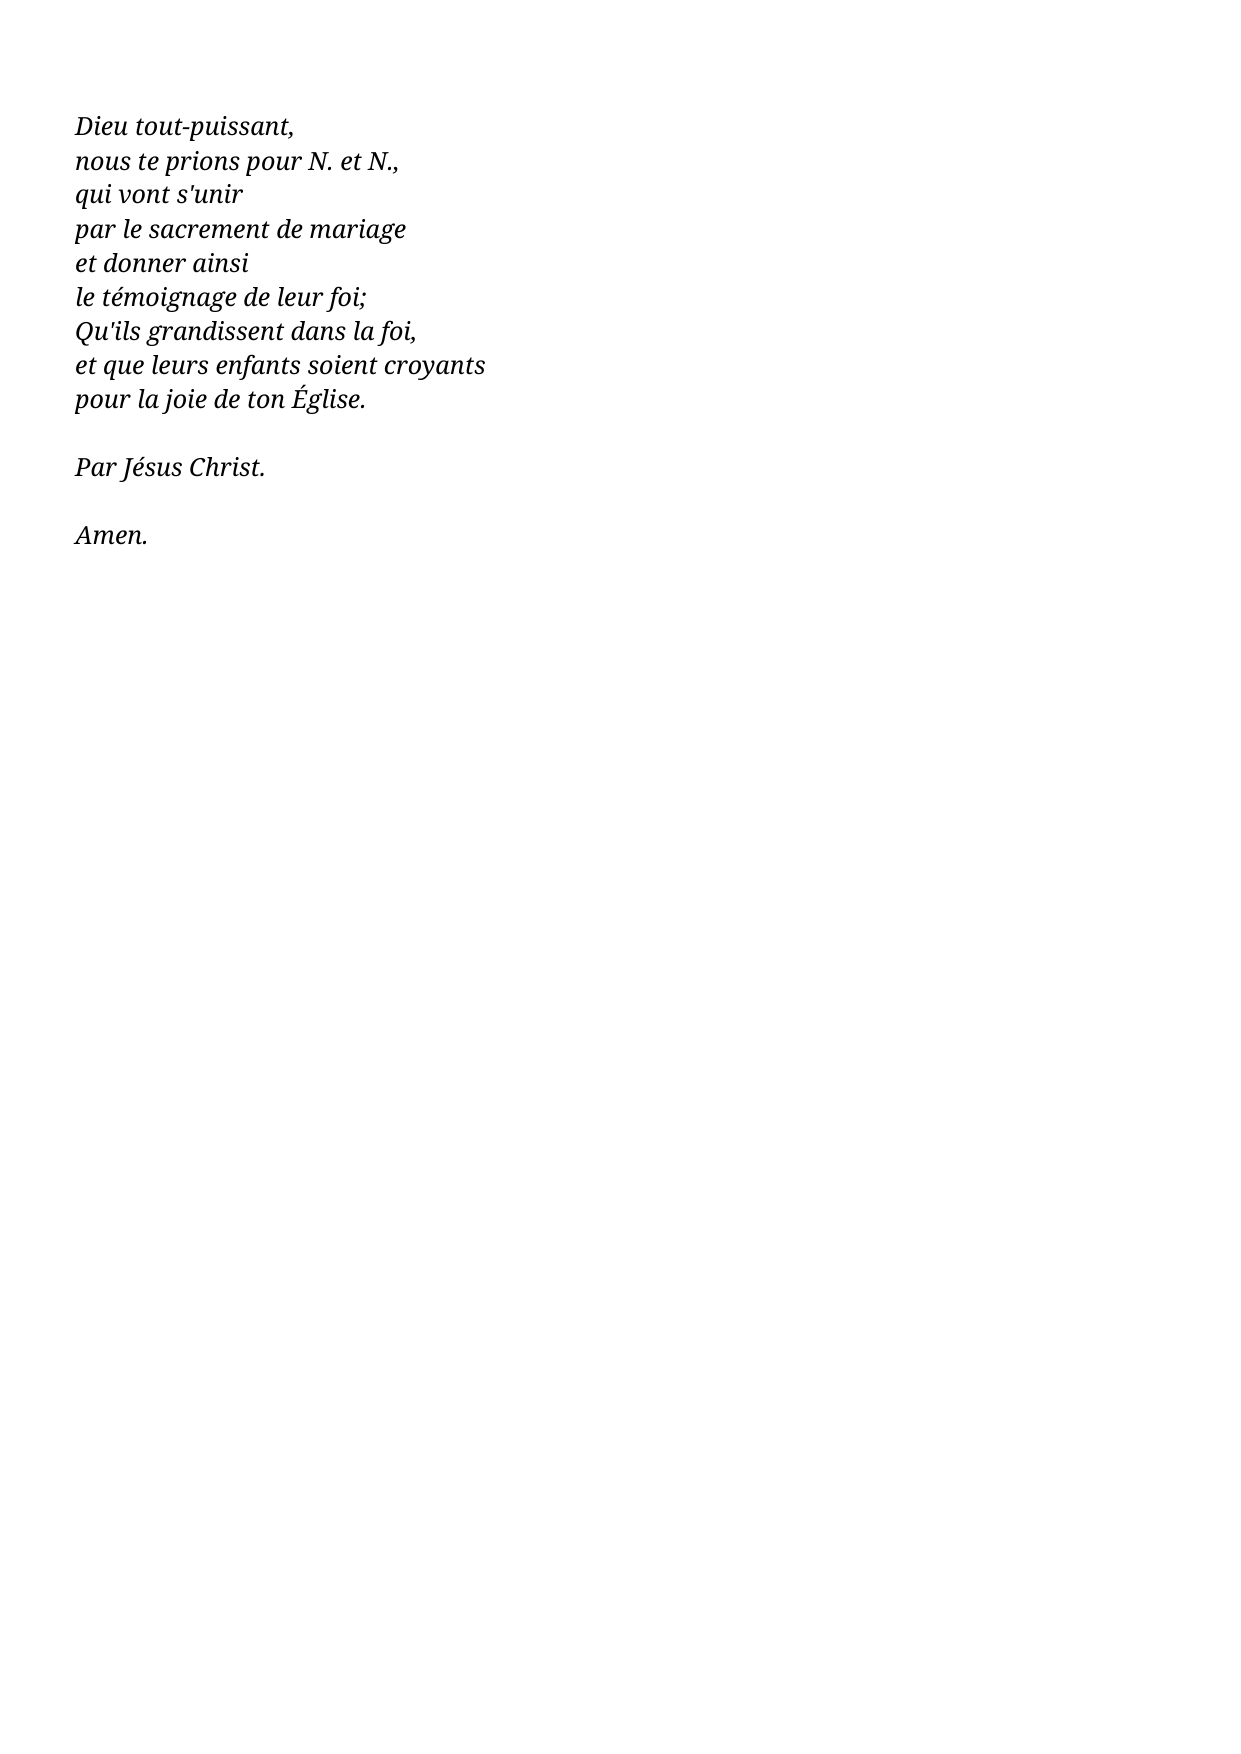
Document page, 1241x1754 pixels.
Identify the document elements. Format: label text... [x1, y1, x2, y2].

text qui vont s'unir [75, 177, 583, 211]
text et que leurs enfants soient croyants [75, 347, 583, 382]
text Qu'ils grandissent dans la foi, [75, 313, 583, 347]
text le témoignage de leur foi; [75, 279, 583, 313]
text et donner ainsi [75, 245, 583, 279]
text par le sacrement de mariage [75, 211, 583, 245]
text nous te prions pour N. et N., [75, 143, 583, 177]
text Par Jésus Christ. [75, 450, 583, 484]
text pour la joie de ton Église. [75, 382, 583, 416]
text Dieu tout-puissant, [75, 109, 583, 143]
text Amen. [75, 518, 583, 552]
